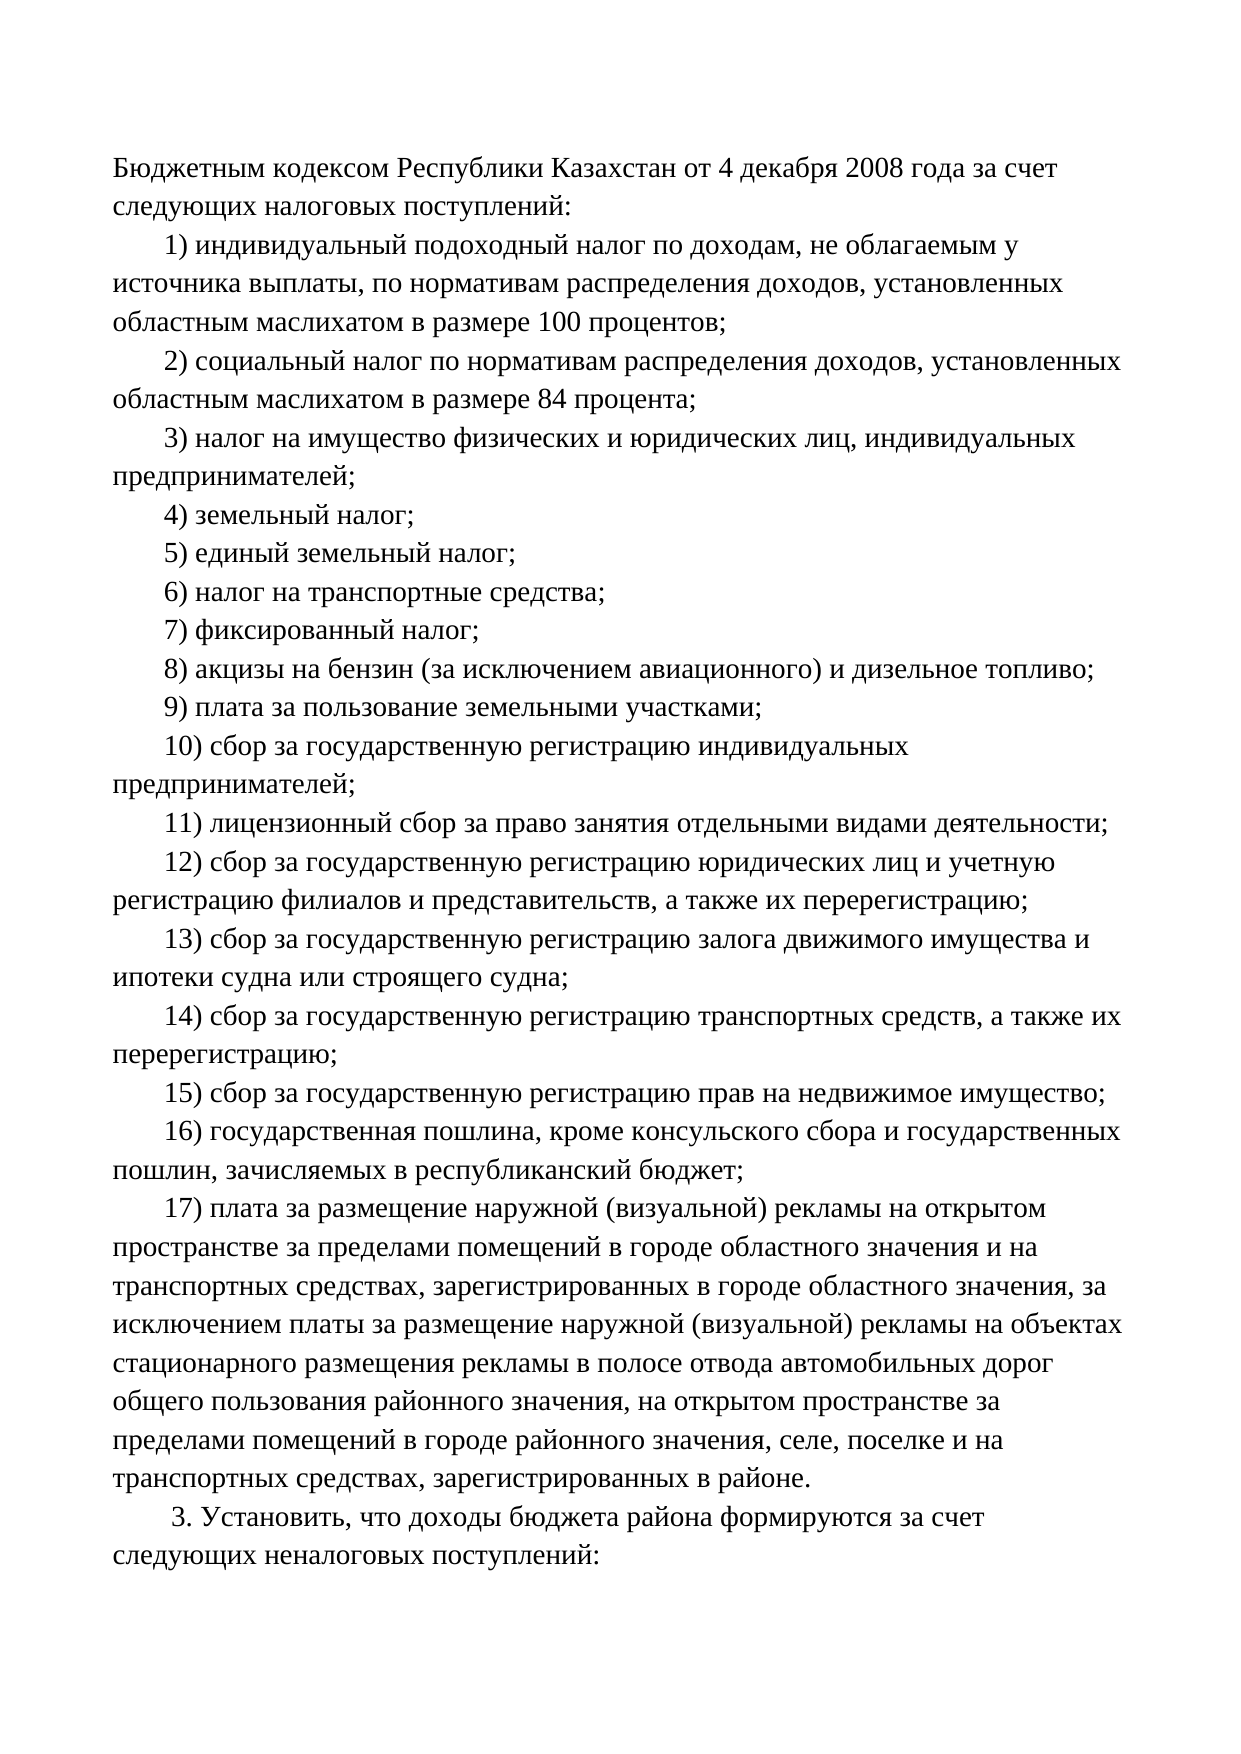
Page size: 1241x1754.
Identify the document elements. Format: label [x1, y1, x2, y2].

text [112, 150, 1128, 1571]
